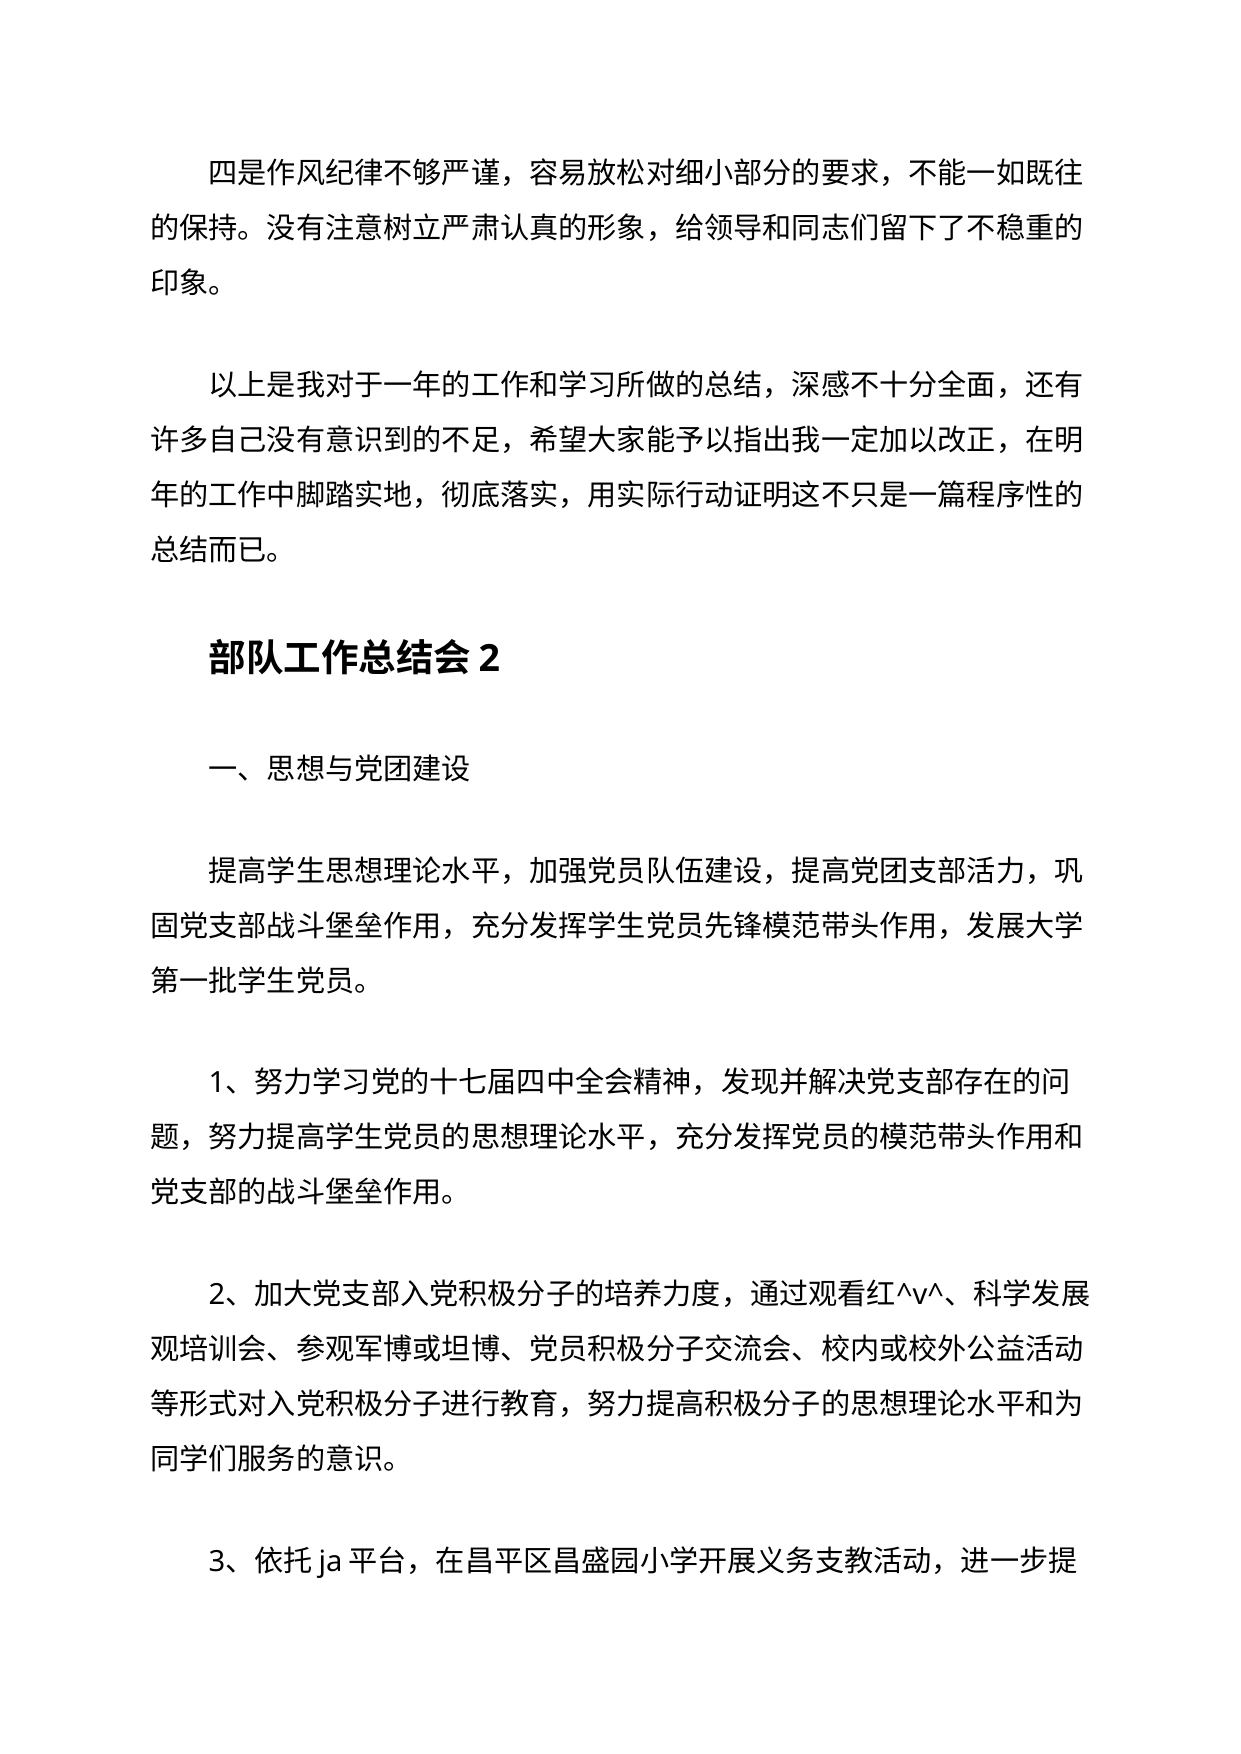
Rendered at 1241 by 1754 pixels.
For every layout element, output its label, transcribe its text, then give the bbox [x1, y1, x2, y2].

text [150, 1537, 1090, 1579]
text 以上是我对于一年的工作和学习所做的总结，深感不十分全面，还有许多自己没有意识到的不足，希望大家能予以指出我一定加以改正，在明年的工作中脚踏实地，彻底落实，用实际行动证明这不只是一篇程序性的总结而已。 [150, 362, 1090, 568]
text 部队工作总结会2 [150, 628, 1090, 682]
text 提高学生思想理论水平，加强党员队伍建设，提高党团支部活力，巩固党支部战斗堡垒作用，充分发挥学生党员先锋模范带头作用，发展大学第一批学生党员。 [150, 847, 1090, 999]
text 四是作风纪律不够严谨，容易放松对细小部分的要求，不能一如既往的保持。没有注意树立严肃认真的形象，给领导和同志们留下了不稳重的印象。 [150, 150, 1090, 302]
text 2、加大党支部入党积极分子的培养力度，通过观看红^v^、科学发展观培训会、参观军博或坦博、党员积极分子交流会、校内或校外公益活动等形式对入党积极分子进行教育，努力提高积极分子的思想理论水平和为同学们服务的意识。 [150, 1271, 1090, 1478]
text 1、努力学习党的十七届四中全会精神，发现并解决党支部存在的问题，努力提高学生党员的思想理论水平，充分发挥党员的模范带头作用和党支部的战斗堡垒作用。 [150, 1059, 1090, 1211]
text 一、思想与党团建设 [150, 746, 1090, 788]
